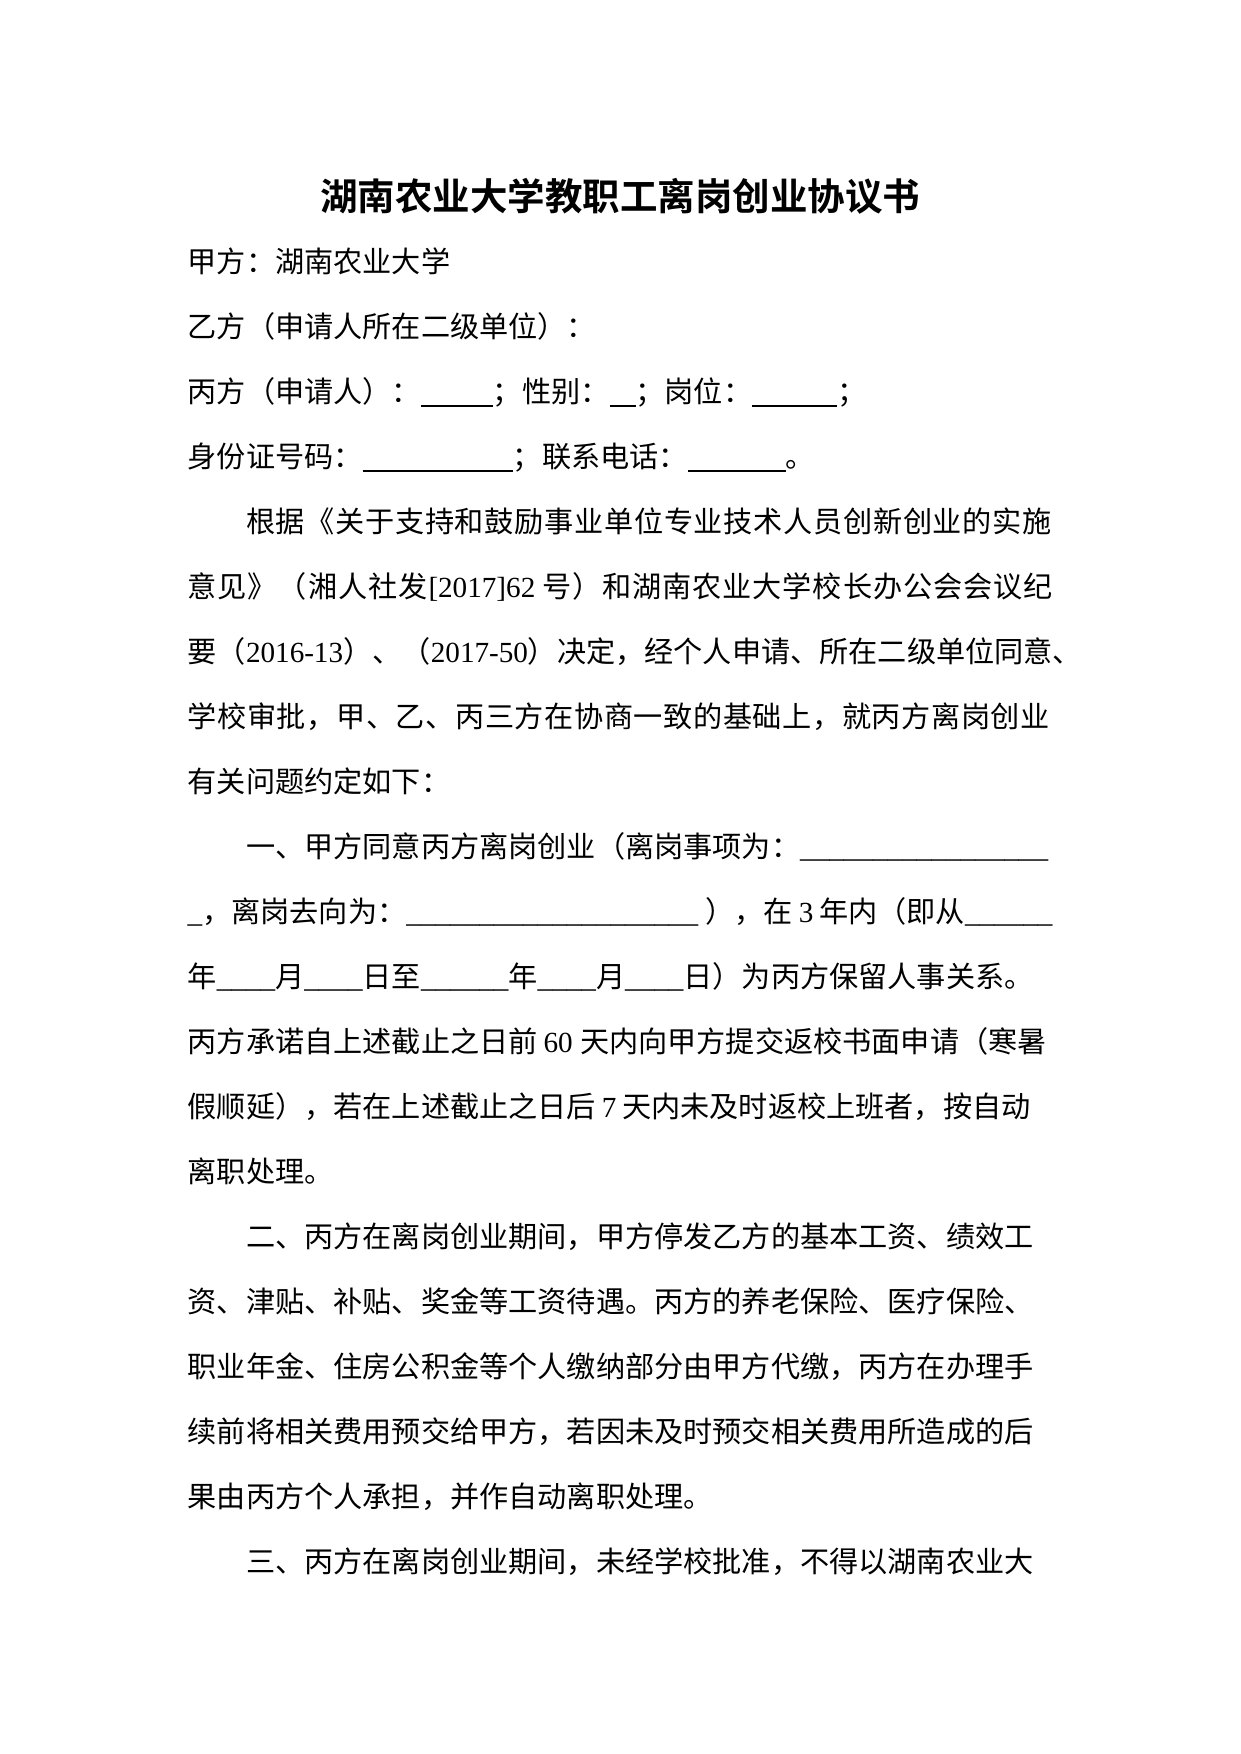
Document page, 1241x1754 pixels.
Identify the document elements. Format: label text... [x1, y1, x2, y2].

text 甲方：湖南农业大学 [187, 227, 1053, 292]
text 二、丙方在离岗创业期间，甲方停发乙方的基本工资、绩效工资、津贴、补贴、奖金等工资待遇。丙方的养老保险、医疗保险、职业年金、住房公积金等个人缴纳部分由甲方代缴，丙方在办理手续前将相关费用预交给甲方，若因未及时预交相关费用所造成的后果由丙方个人承担，并作自动离职处理。 [187, 1202, 1053, 1527]
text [187, 1527, 1053, 1592]
text 湖南农业大学教职工离岗创业协议书 [187, 162, 1053, 227]
text 乙方（申请人所在二级单位）： [187, 292, 1053, 357]
text 根据《关于支持和鼓励事业单位专业技术人员创新创业的实施意见》（湘人社发[2017]62号）和湖南农业大学校长办公会会议纪要（2016-13）、（2017-50）决定，经个人申请、所在二级单位同意、学校审批，甲、乙、丙三方在协商一致的基础上，就丙方离岗创业有关问题约定如下： [187, 487, 1053, 812]
text 丙方（申请人）： ；性别： ；岗位： ； [187, 357, 1053, 422]
text 身份证号码： ；联系电话： 。 [187, 422, 1053, 487]
text 一、甲方同意丙方离岗创业（离岗事项为：__________________，离岗去向为：____________________ ），在3年内（即从______年____月____日至______年____月____日）为丙方保留人事关系。丙方承诺自上述截止之日前60 天内向甲方提交返校书面申请（寒暑假顺延），若在上述截止之日后7天内未及时返校上班者，按自动离职处理。 [187, 812, 1053, 1202]
